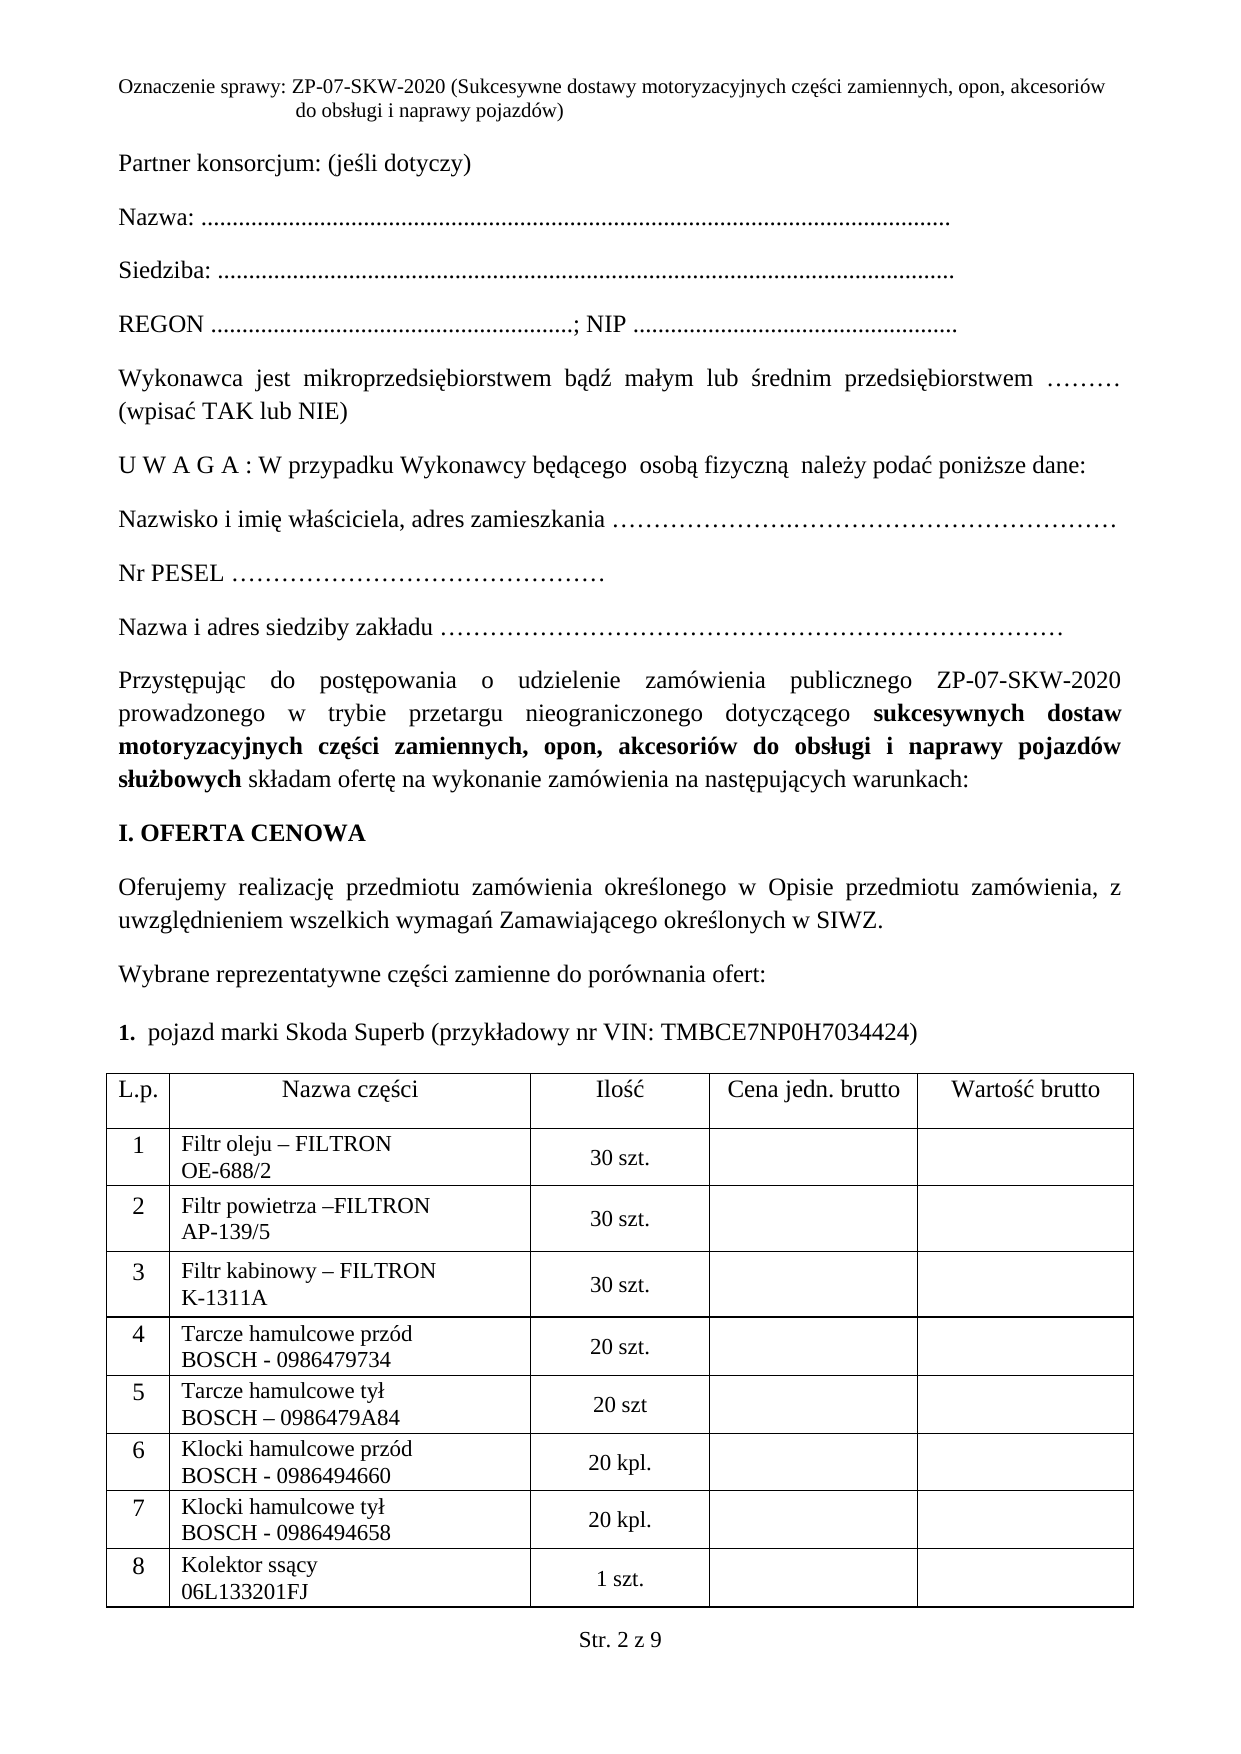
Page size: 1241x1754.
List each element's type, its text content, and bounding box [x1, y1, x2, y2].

table_cell Filtr oleju – FILTRON OE-688/2 [170, 1129, 530, 1184]
table_cell [918, 1491, 1133, 1548]
text Nazwa: ........................................................................................................................ [118, 202, 1122, 230]
table_cell 1 [107, 1129, 169, 1184]
table_cell Kolektor ssący 06L133201FJ [170, 1549, 530, 1606]
table_cell Klocki hamulcowe przód BOSCH - 0986494660 [170, 1434, 530, 1490]
table_cell [918, 1434, 1133, 1490]
table_cell [710, 1129, 917, 1184]
table_cell [710, 1549, 917, 1606]
table_cell Filtr kabinowy – FILTRON K-1311A [170, 1252, 530, 1316]
table_cell [918, 1549, 1133, 1606]
text Wykonawca jest mikroprzedsiębiorstwem bądź małym lub średnim przedsiębiorstwem ……… (wpisać TAK lub NIE) [118, 363, 1122, 425]
table_cell [918, 1186, 1133, 1251]
table_header Ilość [531, 1074, 709, 1128]
table_cell [710, 1376, 917, 1432]
table_cell 1 szt. [531, 1549, 709, 1606]
table_cell 30 szt. [531, 1252, 709, 1316]
text Oferujemy realizację przedmiotu zamówienia określonego w Opisie przedmiotu zamówienia, z uwzględnieniem wszelkich wymagań Zamawiającego określonych w SIWZ. [118, 872, 1122, 934]
table_cell 2 [107, 1186, 169, 1251]
text Nr PESEL ……………………………………… [118, 558, 1122, 586]
table_header Nazwa części [170, 1074, 530, 1128]
table_cell [918, 1252, 1133, 1316]
table_cell 4 [107, 1318, 169, 1374]
table_cell 5 [107, 1376, 169, 1432]
table_header Cena jedn. brutto [710, 1074, 917, 1128]
table_header L.p. [107, 1074, 169, 1128]
text REGON ..........................................................; NIP .................................................... [118, 309, 1122, 338]
table_cell 30 szt. [531, 1186, 709, 1251]
table_cell Klocki hamulcowe tył BOSCH - 0986494658 [170, 1491, 530, 1548]
table_cell 20 szt [531, 1376, 709, 1432]
text Nazwa i adres siedziby zakładu ………………………………………………………………… [118, 612, 1122, 640]
table_cell [710, 1491, 917, 1548]
table_header Wartość brutto [918, 1074, 1133, 1128]
text Przystępując do postępowania o udzielenie zamówienia publicznego ZP-07-SKW-2020 prowadzonego w trybie przetargu nieograniczonego dotyczącego sukcesywnych dostaw motoryzacyjnych części zamiennych, opon, akcesoriów do obsługi i naprawy pojazdów służbowych składam ofertę na wykonanie zamówienia na następujących warunkach: [118, 665, 1122, 793]
table_cell [918, 1129, 1133, 1184]
table_cell 7 [107, 1491, 169, 1548]
table_cell Tarcze hamulcowe przód BOSCH - 0986479734 [170, 1318, 530, 1374]
table_cell 20 kpl. [531, 1491, 709, 1548]
text I. OFERTA CENOWA [118, 818, 1122, 847]
table_cell Filtr powietrza –FILTRON AP-139/5 [170, 1186, 530, 1251]
table_cell 6 [107, 1434, 169, 1490]
text U W A G A : W przypadku Wykonawcy będącego osobą fizyczną należy podać poniższe dane: [118, 450, 1122, 479]
table_cell [918, 1318, 1133, 1374]
text Wybrane reprezentatywne części zamienne do porównania ofert: [118, 959, 1122, 988]
text Nazwisko i imię właściciela, adres zamieszkania ………………….………………………………… [118, 504, 1122, 533]
table_cell 30 szt. [531, 1129, 709, 1184]
table_cell 8 [107, 1549, 169, 1606]
table_cell 20 szt. [531, 1318, 709, 1374]
text Partner konsorcjum: (jeśli dotyczy) [118, 148, 1122, 176]
table_cell [710, 1318, 917, 1374]
table_cell 20 kpl. [531, 1434, 709, 1490]
table_cell [710, 1186, 917, 1251]
table_cell [918, 1376, 1133, 1432]
table_cell [710, 1434, 917, 1490]
table_cell [710, 1252, 917, 1316]
table_cell 3 [107, 1252, 169, 1316]
list pojazd marki Skoda Superb (przykładowy nr VIN: TMBCE7NP0H7034424) [118, 1017, 1122, 1045]
table_cell Tarcze hamulcowe tył BOSCH – 0986479A84 [170, 1376, 530, 1432]
text Siedziba: ...................................................................................................................... [118, 255, 1122, 284]
